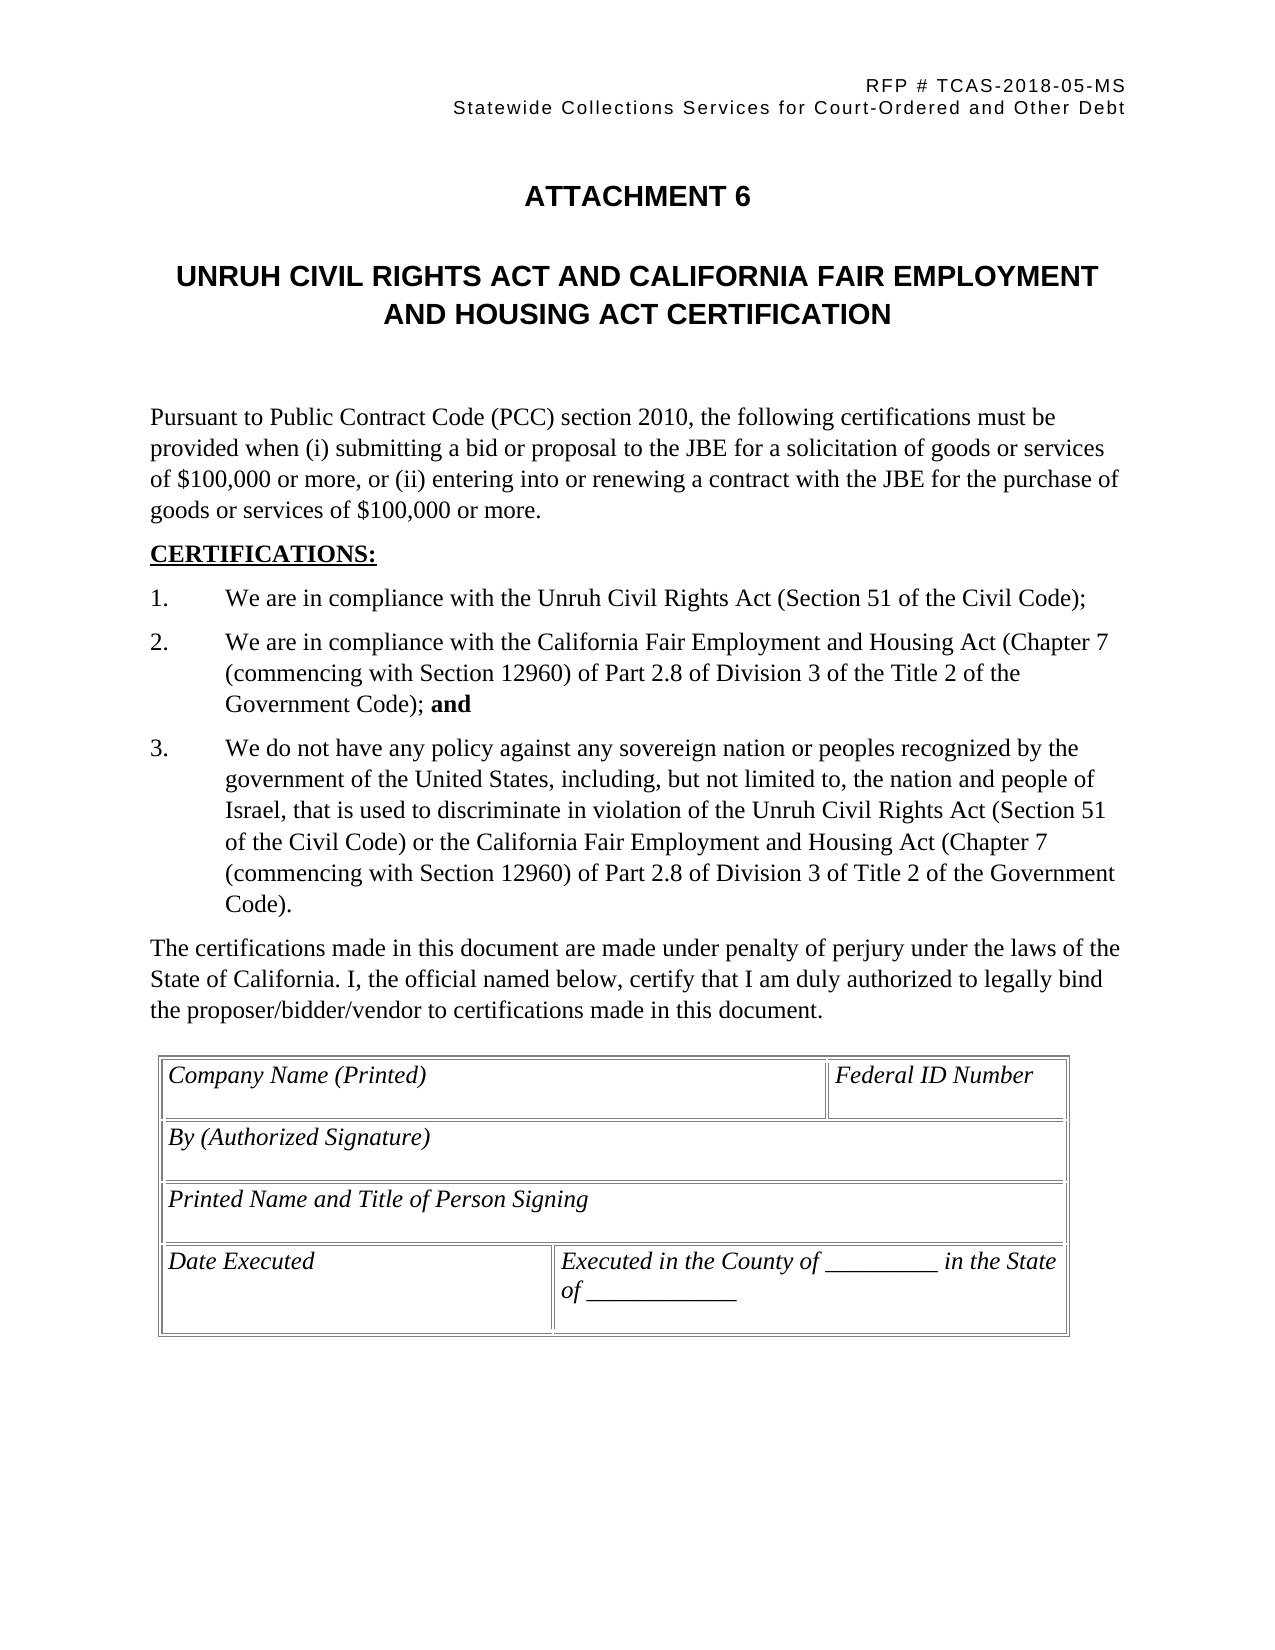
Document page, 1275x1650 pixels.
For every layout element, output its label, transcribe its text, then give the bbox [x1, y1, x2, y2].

text ATTACHMENT 6 [150, 179, 1125, 212]
table_cell By (Authorized Signature) [160, 1118, 1068, 1179]
text UNRUH CIVIL RIGHTS ACT AND CALIFORNIA FAIR EMPLOYMENT AND HOUSING ACT CERTIFICATION [150, 258, 1125, 331]
text The certifications made in this document are made under penalty of perjury under the laws of the State of California. I, the official named below, certify that I am duly authorized to legally bind the proposer/bidder/vendor to certifications made in this document. [150, 930, 1125, 1024]
text 1. We are in compliance with the Unruh Civil Rights Act (Section 51 of the Civil Code); [150, 580, 1125, 612]
table_header Federal ID Number [827, 1060, 1066, 1117]
table_cell Date Executed [160, 1242, 553, 1333]
table_header Company Name (Printed) [160, 1057, 827, 1117]
table_cell Executed in the County of _________ in the State of ____________ [553, 1242, 1068, 1333]
text 2. We are in compliance with the California Fair Employment and Housing Act (Chapter 7 (commencing with Section 12960) of Part 2.8 of Division 3 of the Title 2 of the Government Code); and [150, 624, 1125, 718]
text CERTIFICATIONS: [150, 537, 1125, 568]
text Pursuant to Public Contract Code (PCC) section 2010, the following certifications must be provided when (i) submitting a bid or proposal to the JBE for a solicitation of goods or services of $100,000 or more, or (ii) entering into or renewing a contract with the JBE for the purchase of goods or services of $100,000 or more. [150, 399, 1125, 524]
table_cell Printed Name and Title of Person Signing [160, 1180, 1068, 1242]
text 3. We do not have any policy against any sovereign nation or peoples recognized by the government of the United States, including, but not limited to, the nation and people of Israel, that is used to discriminate in violation of the Unruh Civil Rights Act (Section 51 of the Civil Code) or the California Fair Employment and Housing Act (Chapter 7 (commencing with Section 12960) of Part 2.8 of Division 3 of Title 2 of the Government Code). [150, 730, 1125, 918]
